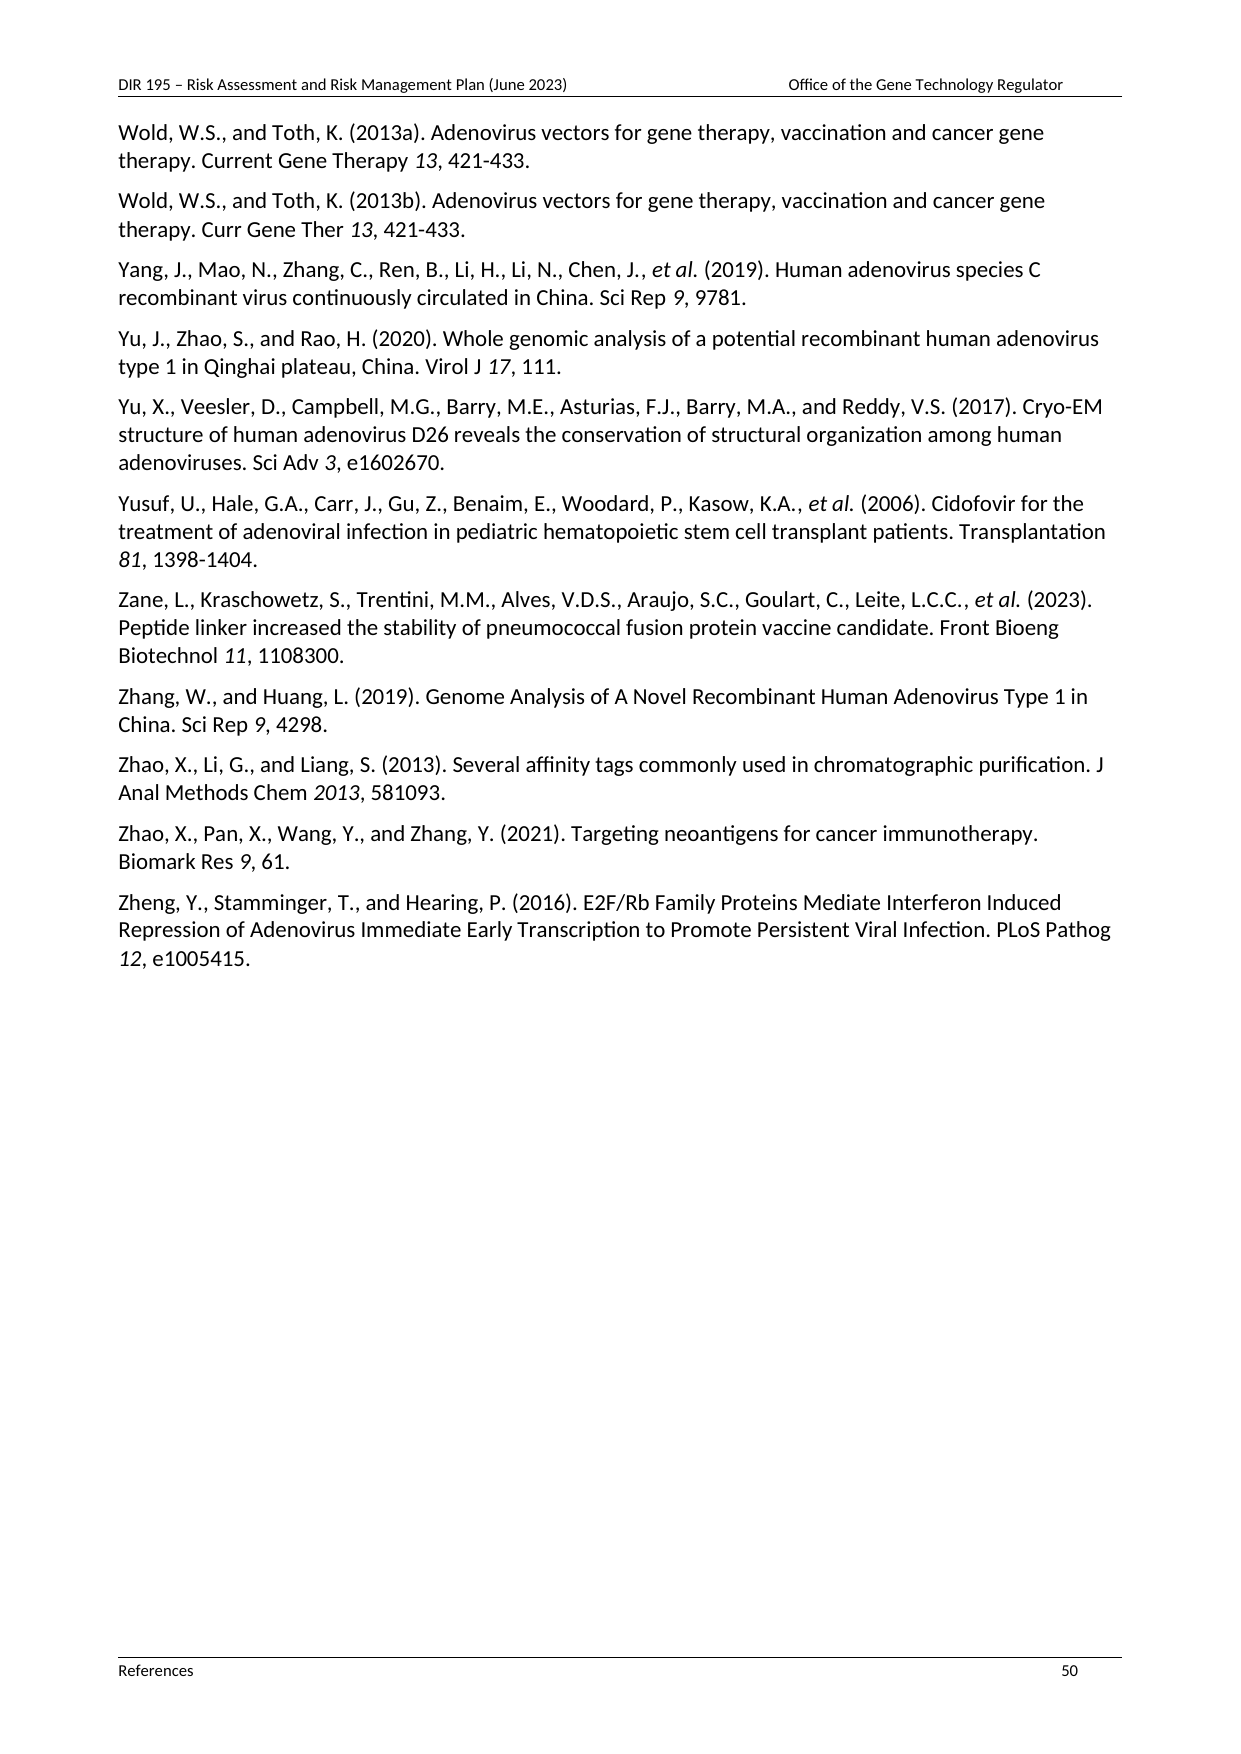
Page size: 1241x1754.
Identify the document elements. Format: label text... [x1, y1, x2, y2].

text Zhao, X., Pan, X., Wang, Y., and Zhang, Y. (2021). Targeting neoantigens for cancer immunotherapy. Biomark Res 9, 61. [118, 819, 1122, 875]
text Zhao, X., Li, G., and Liang, S. (2013). Several affinity tags commonly used in chromatographic purification. J Anal Methods Chem 2013, 581093. [118, 751, 1122, 807]
text Zhang, W., and Huang, L. (2019). Genome Analysis of A Novel Recombinant Human Adenovirus Type 1 in China. Sci Rep 9, 4298. [118, 682, 1122, 738]
text Yu, J., Zhao, S., and Rao, H. (2020). Whole genomic analysis of a potential recombinant human adenovirus type 1 in Qinghai plateau, China. Virol J 17, 111. [118, 324, 1122, 380]
text Yang, J., Mao, N., Zhang, C., Ren, B., Li, H., Li, N., Chen, J., et al. (2019). Human adenovirus species C recombinant virus continuously circulated in China. Sci Rep 9, 9781. [118, 255, 1122, 311]
text Wold, W.S., and Toth, K. (2013b). Adenovirus vectors for gene therapy, vaccination and cancer gene therapy. Curr Gene Ther 13, 421-433. [118, 187, 1122, 243]
text Zane, L., Kraschowetz, S., Trentini, M.M., Alves, V.D.S., Araujo, S.C., Goulart, C., Leite, L.C.C., et al. (2023). Peptide linker increased the stability of pneumococcal fusion protein vaccine candidate. Front Bioeng Biotechnol 11, 1108300. [118, 585, 1122, 669]
text Yusuf, U., Hale, G.A., Carr, J., Gu, Z., Benaim, E., Woodard, P., Kasow, K.A., et al. (2006). Cidofovir for the treatment of adenoviral infection in pediatric hematopoietic stem cell transplant patients. Transplantation 81, 1398-1404. [118, 489, 1122, 573]
text Yu, X., Veesler, D., Campbell, M.G., Barry, M.E., Asturias, F.J., Barry, M.A., and Reddy, V.S. (2017). Cryo-EM structure of human adenovirus D26 reveals the conservation of structural organization among human adenoviruses. Sci Adv 3, e1602670. [118, 392, 1122, 476]
text Zheng, Y., Stamminger, T., and Hearing, P. (2016). E2F/Rb Family Proteins Mediate Interferon Induced Repression of Adenovirus Immediate Early Transcription to Promote Persistent Viral Infection. PLoS Pathog 12, e1005415. [118, 888, 1122, 972]
text Wold, W.S., and Toth, K. (2013a). Adenovirus vectors for gene therapy, vaccination and cancer gene therapy. Current Gene Therapy 13, 421-433. [118, 118, 1122, 174]
